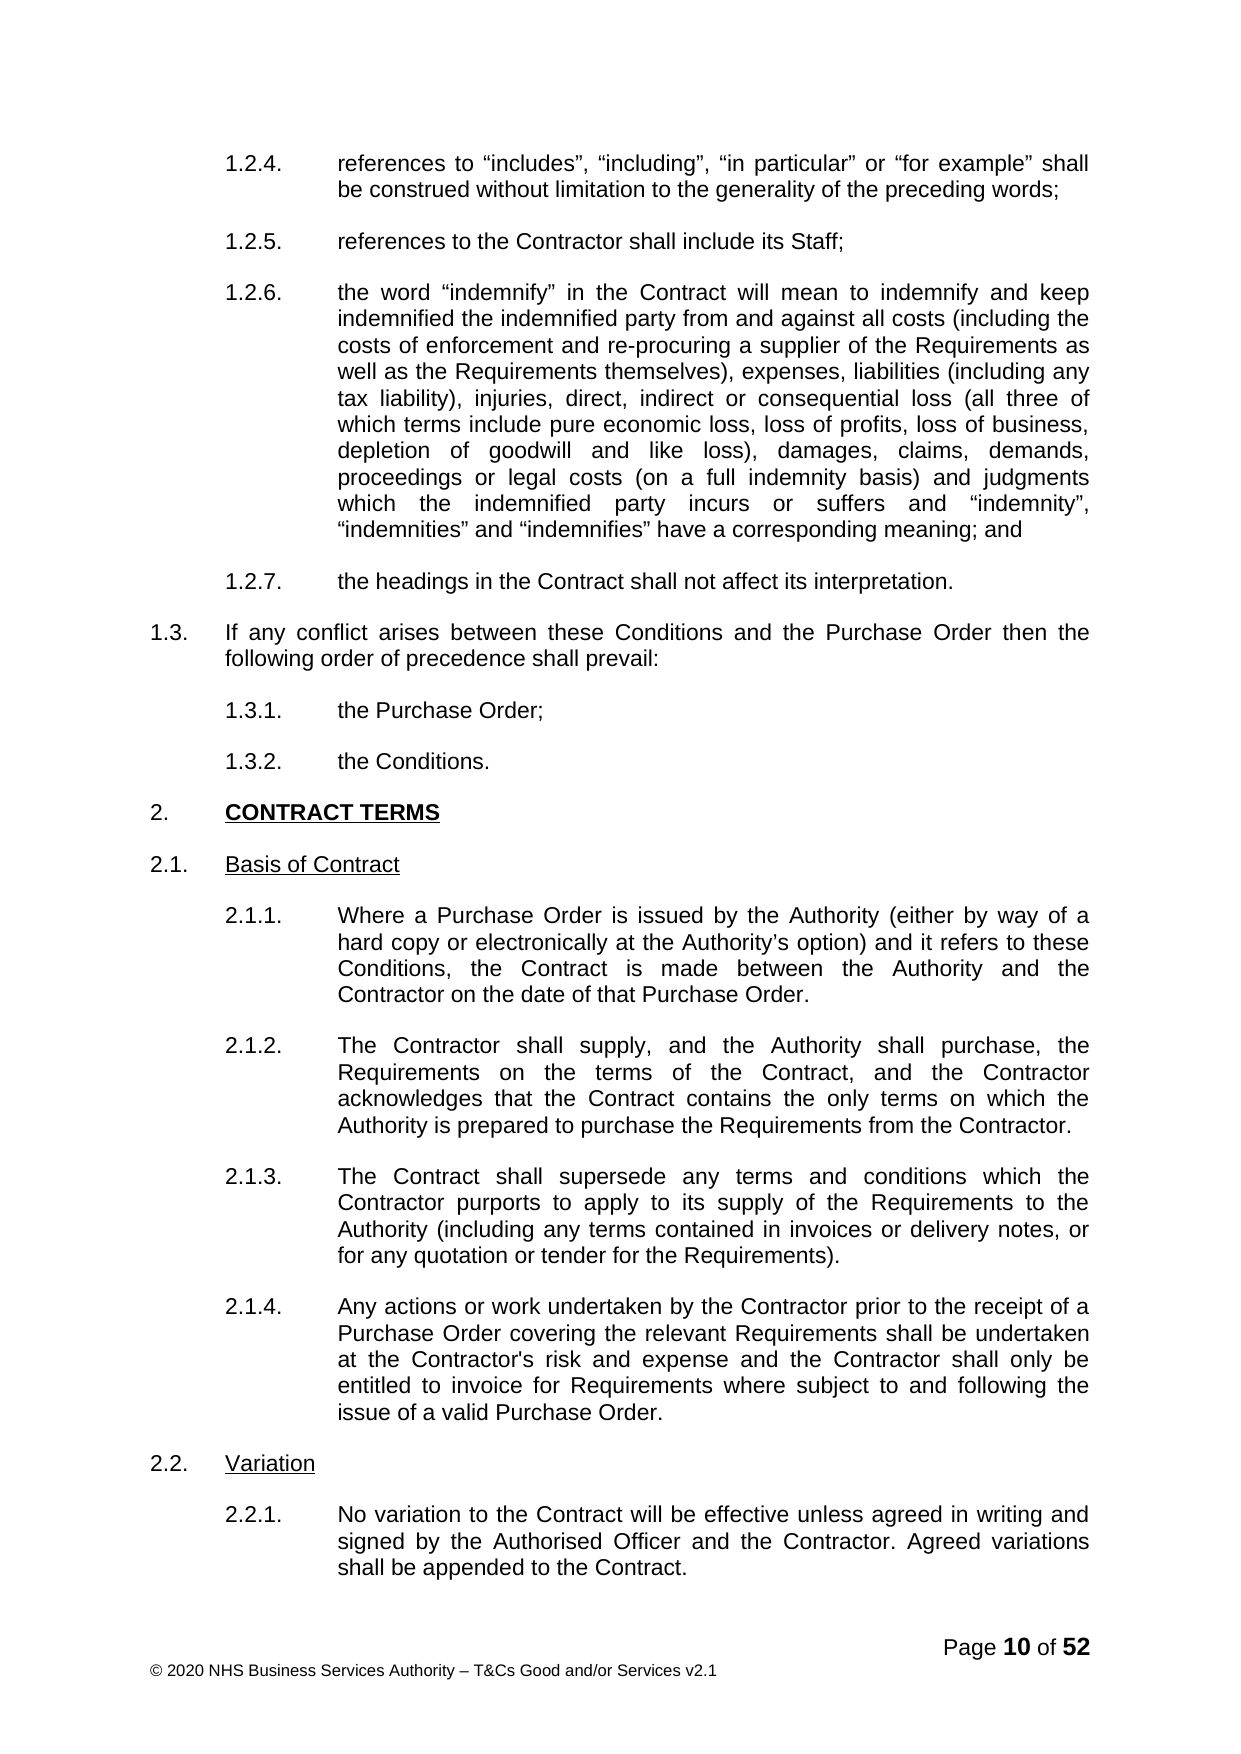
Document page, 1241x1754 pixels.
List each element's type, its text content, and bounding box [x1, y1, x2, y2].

text the headings in the Contract shall not affect its interpretation. [225, 568, 1090, 594]
subtitle Variation [150, 1450, 1090, 1476]
subtitle Basis of Contract [150, 851, 1090, 877]
text references to “includes”, “including”, “in particular” or “for example” shall be construed without limitation to the generality of the preceding words; [225, 150, 1090, 203]
text references to the Contractor shall include its Staff; [225, 228, 1090, 254]
text the word “indemnify” in the Contract will mean to indemnify and keep indemnified the indemnified party from and against all costs (including the costs of enforcement and re-procuring a supplier of the Requirements as well as the Requirements themselves), expenses, liabilities (including any tax liability), injuries, direct, indirect or consequential loss (all three of which terms include pure economic loss, loss of profits, loss of business, depletion of goodwill and like loss), damages, claims, demands, proceedings or legal costs (on a full indemnity basis) and judgments which the indemnified party incurs or suffers and “indemnity”, “indemnities” and “indemnifies” have a corresponding meaning; and [225, 279, 1090, 543]
text the Purchase Order; [225, 697, 1090, 723]
text the Conditions. [225, 748, 1090, 774]
text The Contractor shall supply, and the Authority shall purchase, the Requirements on the terms of the Contract, and the Contractor acknowledges that the Contract contains the only terms on which the Authority is prepared to purchase the Requirements from the Contractor. [225, 1032, 1090, 1138]
text No variation to the Contract will be effective unless agreed in writing and signed by the Authorised Officer and the Contractor. Agreed variations shall be appended to the Contract. [225, 1501, 1090, 1581]
text If any conflict arises between these Conditions and the Purchase Order then the following order of precedence shall prevail: [150, 619, 1090, 672]
text Where a Purchase Order is issued by the Authority (either by way of a hard copy or electronically at the Authority’s option) and it refers to these Conditions, the Contract is made between the Authority and the Contractor on the date of that Purchase Order. [225, 902, 1090, 1007]
subtitle CONTRACT TERMS [150, 799, 1090, 826]
text Any actions or work undertaken by the Contractor prior to the receipt of a Purchase Order covering the relevant Requirements shall be undertaken at the Contractor's risk and expense and the Contractor shall only be entitled to invoice for Requirements where subject to and following the issue of a valid Purchase Order. [225, 1293, 1090, 1425]
text The Contract shall supersede any terms and conditions which the Contractor purports to apply to its supply of the Requirements to the Authority (including any terms contained in invoices or delivery notes, or for any quotation or tender for the Requirements). [225, 1163, 1090, 1268]
